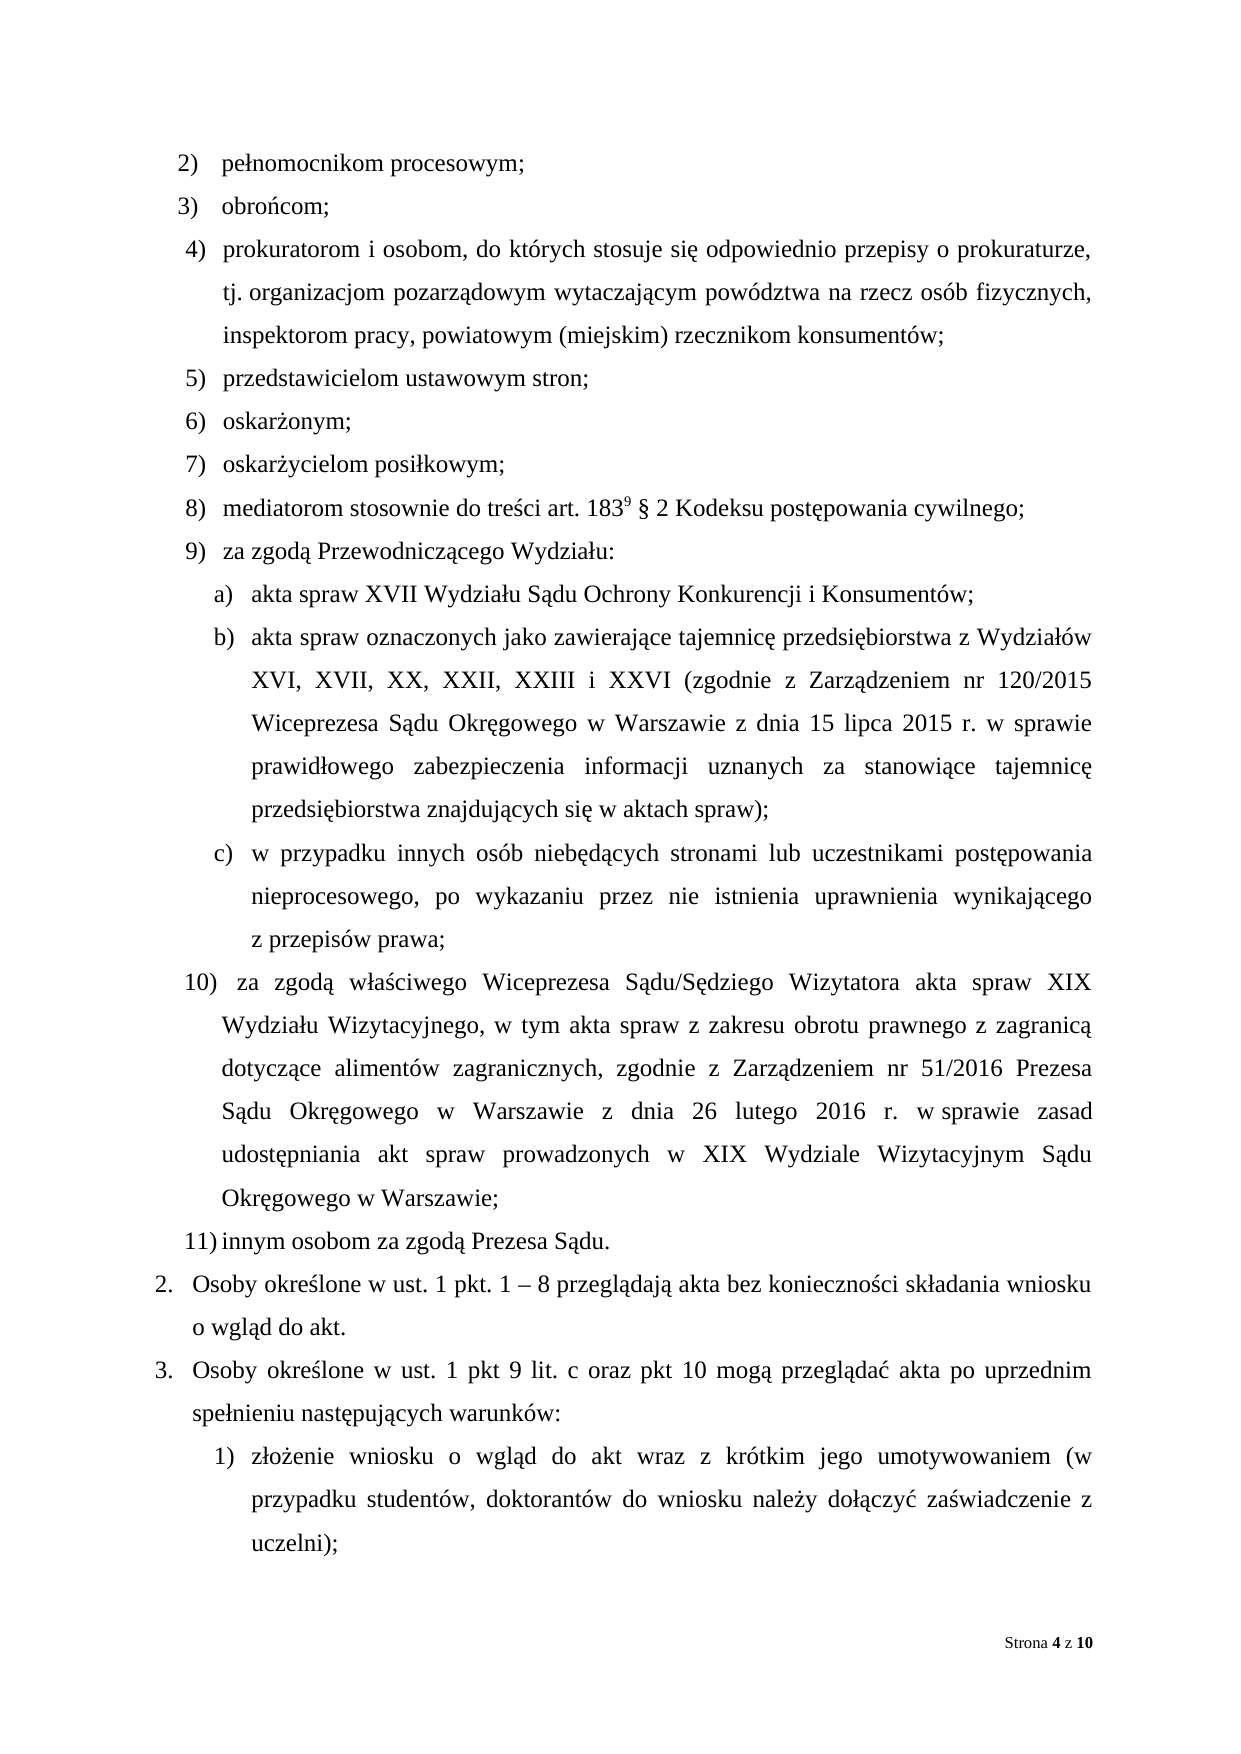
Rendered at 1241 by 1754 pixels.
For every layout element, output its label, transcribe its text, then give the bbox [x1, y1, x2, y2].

list za zgodą Przewodniczącego Wydziału: [185, 536, 1093, 564]
list przedstawicielom ustawowym stron; [185, 363, 1093, 392]
list w przypadku innych osób niebędących stronami lub uczestnikami postępowania nieprocesowego, po wykazaniu przez nie istnienia uprawnienia wynikającego z przepisów prawa; [213, 838, 1093, 953]
list oskarżycielom posiłkowym; [185, 449, 1093, 478]
list akta spraw XVII Wydziału Sądu Ochrony Konkurencji i Konsumentów; [213, 579, 1093, 608]
list Osoby określone w ust. 1 pkt 9 lit. c oraz pkt 10 mogą przeglądać akta po uprzednim spełnieniu następujących warunków: [154, 1355, 1093, 1427]
list Osoby określone w ust. 1 pkt. 1 – 8 przeglądają akta bez konieczności składania wniosku o wgląd do akt. [154, 1269, 1093, 1341]
list złożenie wniosku o wgląd do akt wraz z krótkim jego umotywowaniem (w przypadku studentów, doktorantów do wniosku należy dołączyć zaświadczenie z uczelni); [213, 1441, 1093, 1556]
list obrońcom; [177, 191, 1093, 219]
list pełnomocnikom procesowym; [177, 148, 1093, 176]
list oskarżonym; [185, 406, 1093, 435]
list mediatorom stosownie do treści art. 1839 § 2 Kodeksu postępowania cywilnego; [185, 493, 1093, 521]
list za zgodą właściwego Wiceprezesa Sądu/Sędziego Wizytatora akta spraw XIX Wydziału Wizytacyjnego, w tym akta spraw z zakresu obrotu prawnego z zagranicą dotyczące alimentów zagranicznych, zgodnie z Zarządzeniem nr 51/2016 Prezesa Sądu Okręgowego w Warszawie z dnia 26 lutego 2016 r. w sprawie zasad udostępniania akt spraw prowadzonych w XIX Wydziale Wizytacyjnym Sądu Okręgowego w Warszawie; [184, 967, 1093, 1211]
list prokuratorom i osobom, do których stosuje się odpowiednio przepisy o prokuraturze, tj. organizacjom pozarządowym wytaczającym powództwa na rzecz osób fizycznych, inspektorom pracy, powiatowym (miejskim) rzecznikom konsumentów; [185, 234, 1093, 349]
list innym osobom za zgodą Prezesa Sądu. [184, 1226, 1093, 1254]
list akta spraw oznaczonych jako zawierające tajemnicę przedsiębiorstwa z Wydziałów XVI, XVII, XX, XXII, XXIII i XXVI (zgodnie z Zarządzeniem nr 120/2015 Wiceprezesa Sądu Okręgowego w Warszawie z dnia 15 lipca 2015 r. w sprawie prawidłowego zabezpieczenia informacji uznanych za stanowiące tajemnicę przedsiębiorstwa znajdujących się w aktach spraw); [213, 622, 1093, 823]
